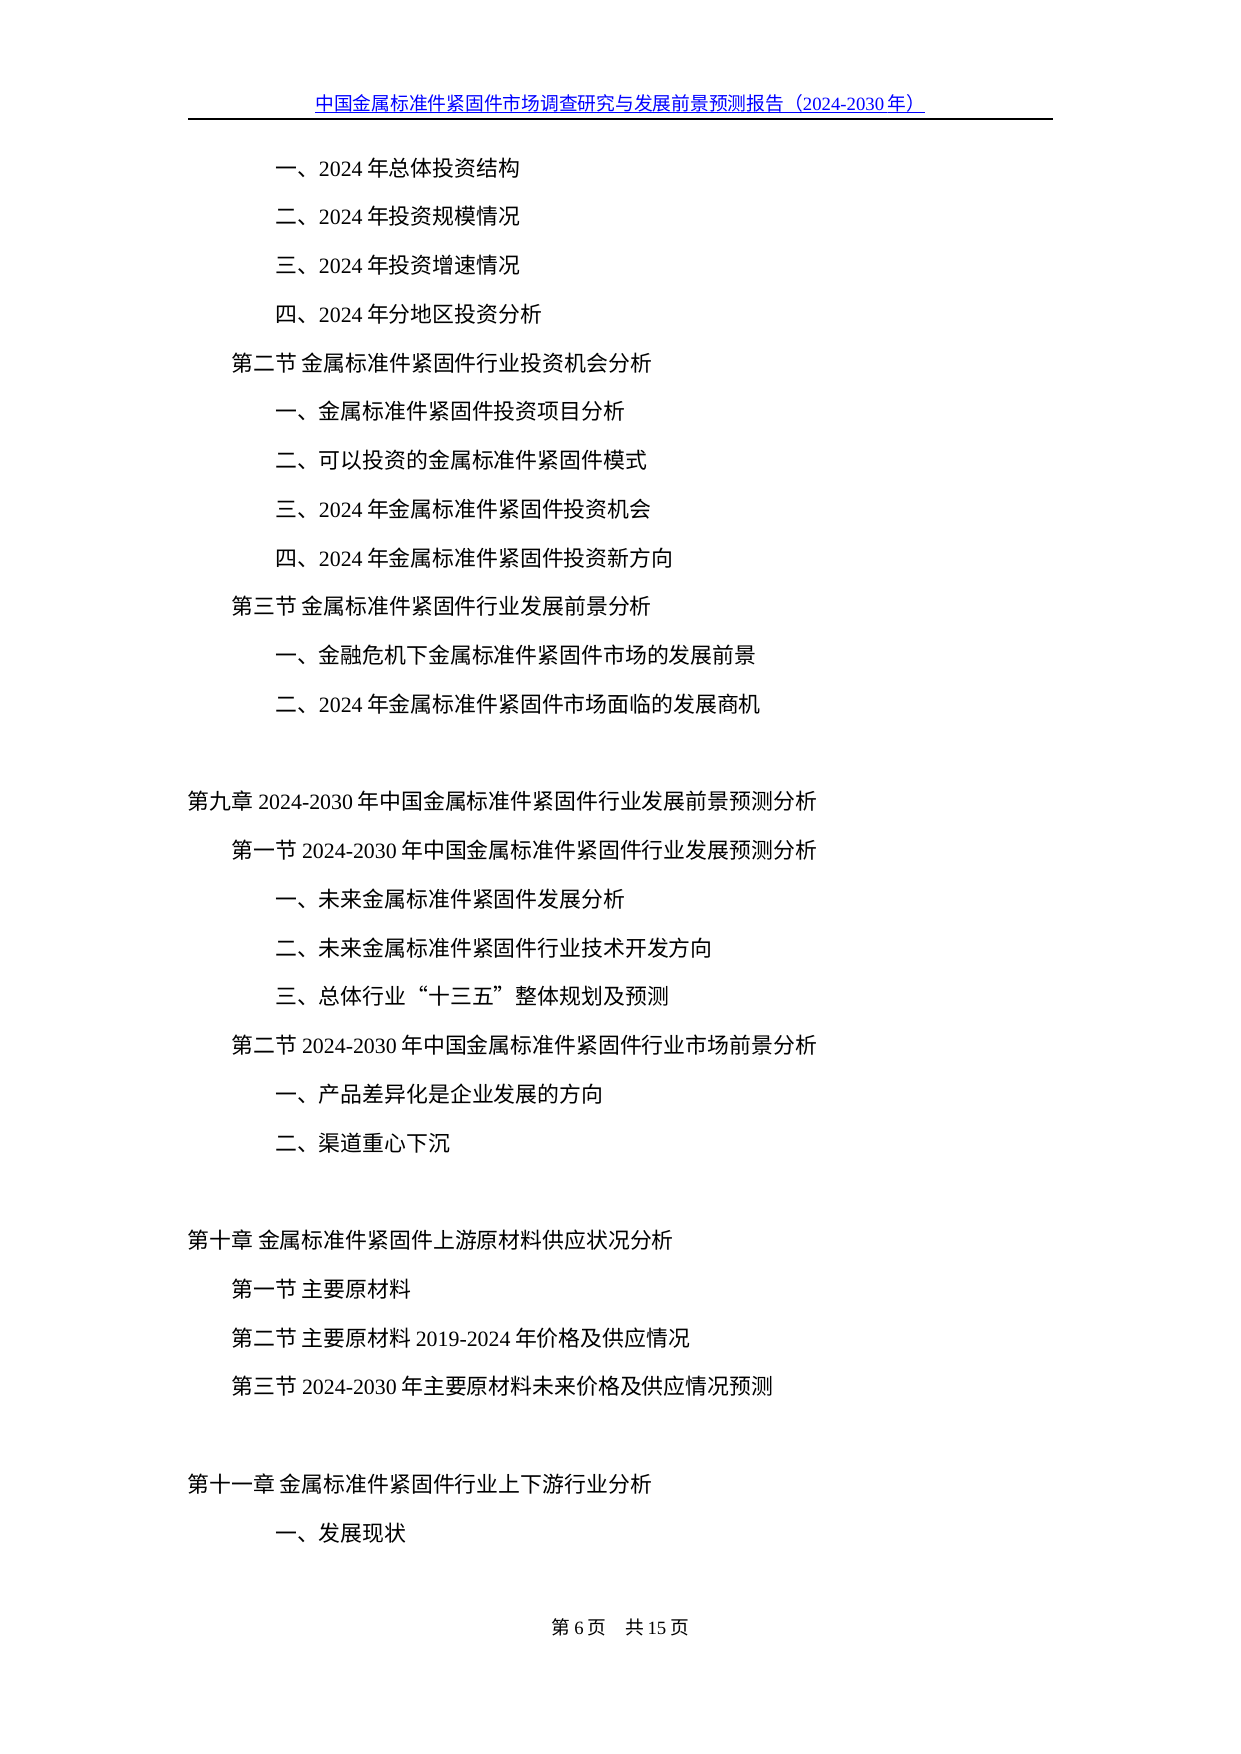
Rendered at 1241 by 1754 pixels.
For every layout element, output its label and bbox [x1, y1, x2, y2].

text [187, 150, 1053, 1548]
